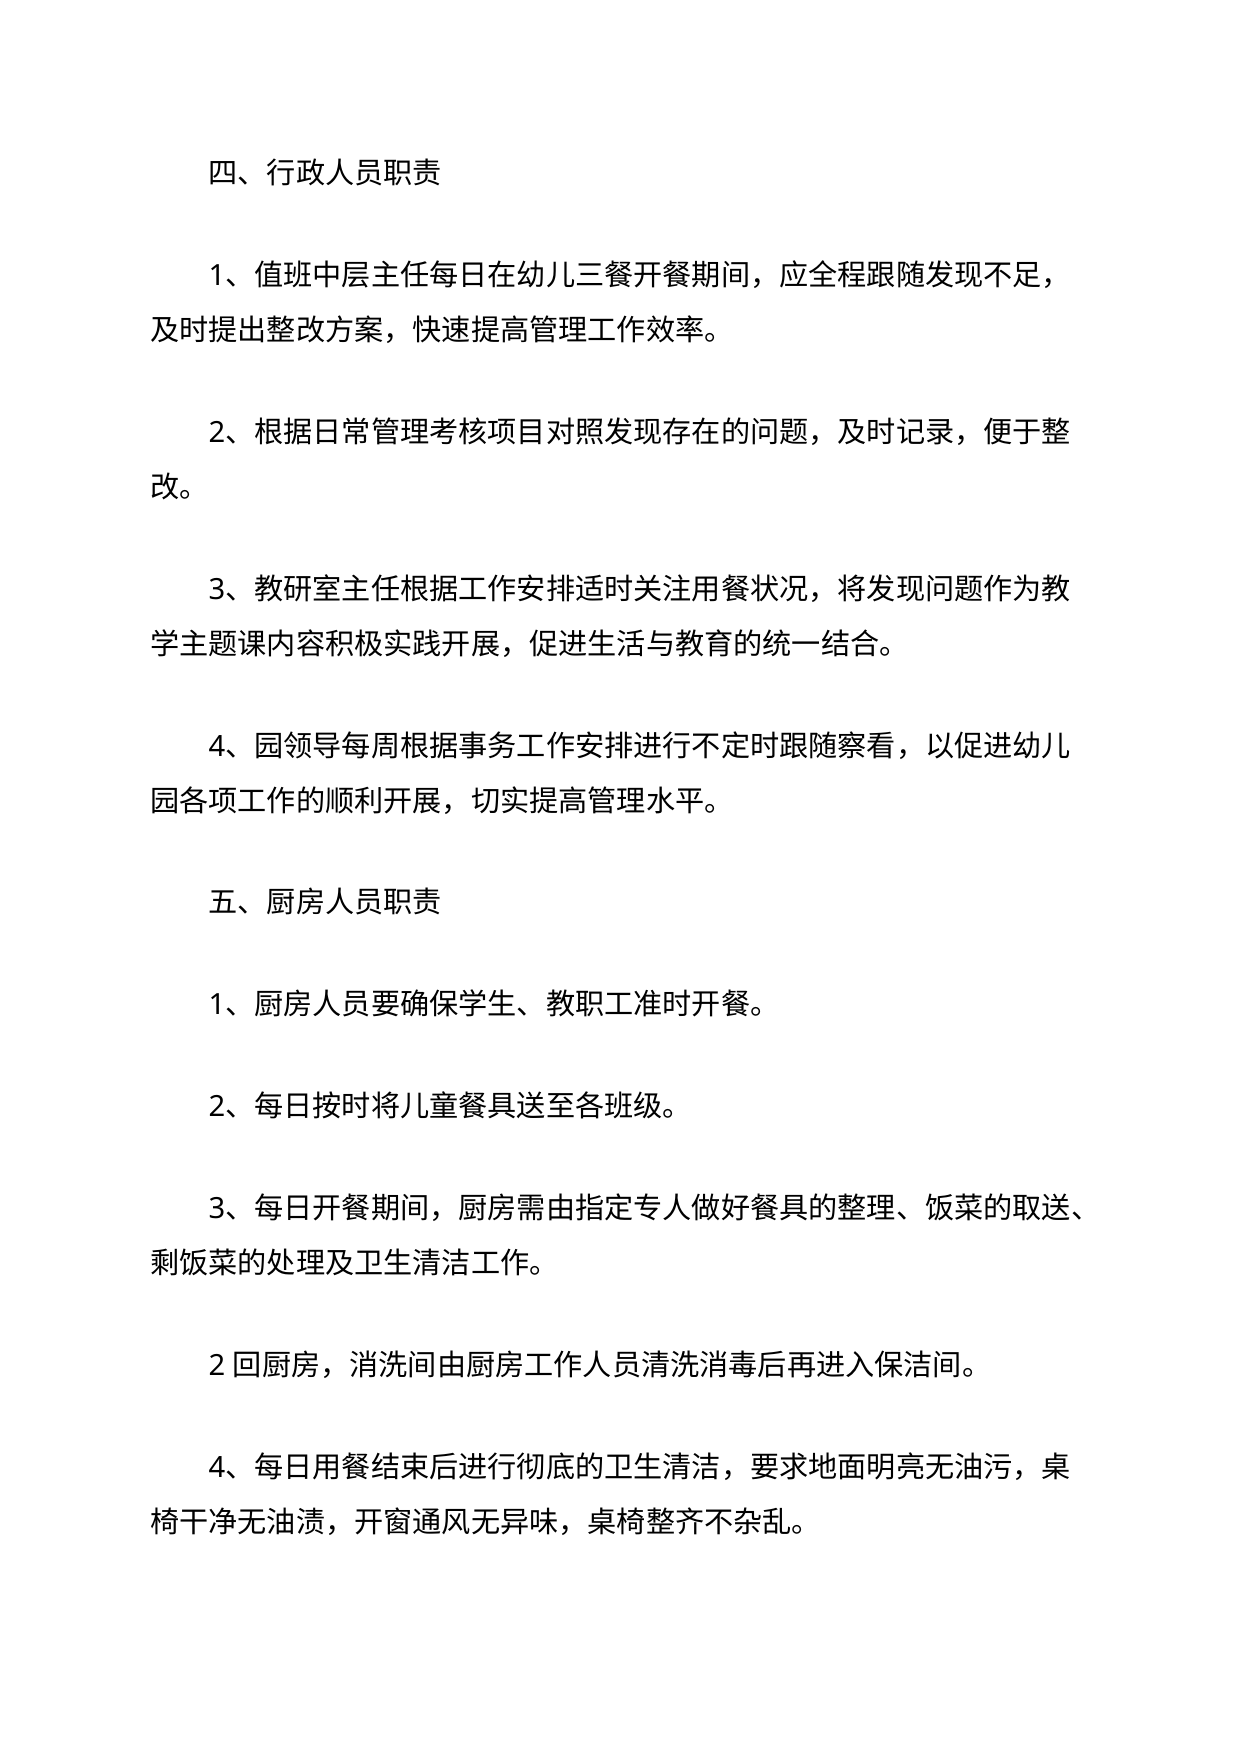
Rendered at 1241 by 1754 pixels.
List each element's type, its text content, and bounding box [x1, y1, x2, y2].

text 2 回厨房，消洗间由厨房工作人员清洗消毒后再进入保洁间。 [150, 1341, 1090, 1384]
text 4、每日用餐结束后进行彻底的卫生清洁，要求地面明亮无油污，桌椅干净无油渍，开窗通风无异味，桌椅整齐不杂乱。 [150, 1443, 1090, 1541]
text 4、园领导每周根据事务工作安排进行不定时跟随察看，以促进幼儿园各项工作的顺利开展，切实提高管理水平。 [150, 722, 1090, 819]
text 2、每日按时将儿童餐具送至各班级。 [150, 1083, 1090, 1125]
text 1、厨房人员要确保学生、教职工准时开餐。 [150, 981, 1090, 1023]
text 四、行政人员职责 [150, 150, 1090, 192]
text 3、每日开餐期间，厨房需由指定专人做好餐具的整理、饭菜的取送、剩饭菜的处理及卫生清洁工作。 [150, 1184, 1090, 1282]
text 1、值班中层主任每日在幼儿三餐开餐期间，应全程跟随发现不足，及时提出整改方案，快速提高管理工作效率。 [150, 252, 1090, 349]
text 3、教研室主任根据工作安排适时关注用餐状况，将发现问题作为教学主题课内容积极实践开展，促进生活与教育的统一结合。 [150, 565, 1090, 663]
text 2、根据日常管理考核项目对照发现存在的问题，及时记录，便于整改。 [150, 408, 1090, 506]
text 五、厨房人员职责 [150, 879, 1090, 921]
